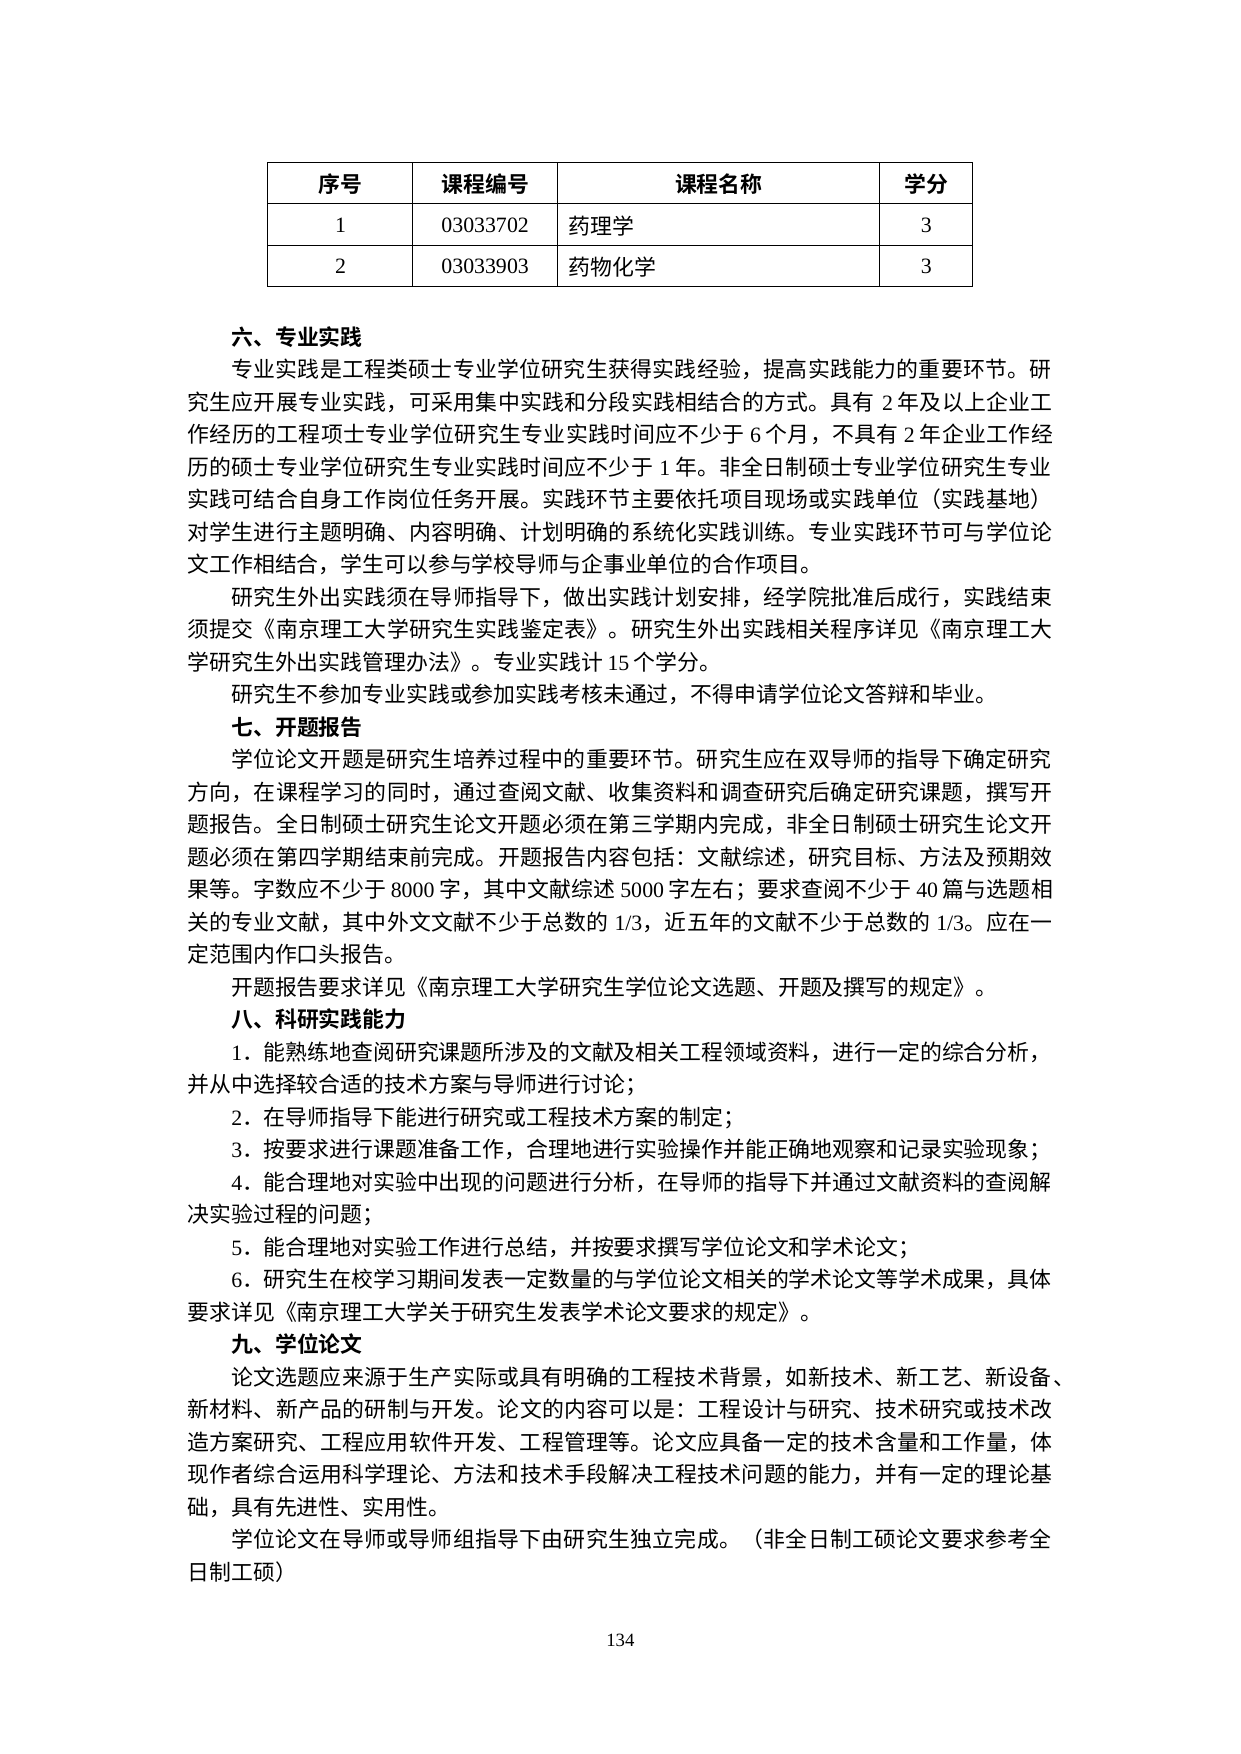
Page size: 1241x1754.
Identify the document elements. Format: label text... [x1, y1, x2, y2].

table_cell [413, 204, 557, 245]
text 研究生不参加专业实践或参加实践考核未通过，不得申请学位论文答辩和毕业。 [187, 677, 1053, 709]
text 研究生外出实践须在导师指导下，做出实践计划安排，经学院批准后成行，实践结束须提交《南京理工大学研究生实践鉴定表》。研究生外出实践相关程序详见《南京理工大学研究生外出实践管理办法》。专业实践计15个学分。 [187, 579, 1053, 677]
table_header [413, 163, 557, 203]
text 学位论文开题是研究生培养过程中的重要环节。研究生应在双导师的指导下确定研究方向，在课程学习的同时，通过查阅文献、收集资料和调查研究后确定研究课题，撰写开题报告。全日制硕士研究生论文开题必须在第三学期内完成，非全日制硕士研究生论文开题必须在第四学期结束前完成。开题报告内容包括：文献综述，研究目标、方法及预期效果等。字数应不少于8000字，其中文献综述5000字左右；要求查阅不少于40篇与选题相关的专业文献，其中外文文献不少于总数的1/3，近五年的文献不少于总数的1/3。应在一定范围内作口头报告。 [187, 742, 1053, 969]
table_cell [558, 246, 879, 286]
text 5．能合理地对实验工作进行总结，并按要求撰写学位论文和学术论文； [187, 1229, 1053, 1262]
text 专业实践是工程类硕士专业学位研究生获得实践经验，提高实践能力的重要环节。研究生应开展专业实践，可采用集中实践和分段实践相结合的方式。具有2年及以上企业工作经历的工程项士专业学位研究生专业实践时间应不少于6个月，不具有2年企业工作经历的硕士专业学位研究生专业实践时间应不少于1年。非全日制硕士专业学位研究生专业实践可结合自身工作岗位任务开展。实践环节主要依托项目现场或实践单位（实践基地）对学生进行主题明确、内容明确、计划明确的系统化实践训练。专业实践环节可与学位论文工作相结合，学生可以参与学校导师与企事业单位的合作项目。 [187, 352, 1053, 579]
text 3．按要求进行课题准备工作，合理地进行实验操作并能正确地观察和记录实验现象； [187, 1132, 1053, 1164]
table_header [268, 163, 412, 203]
text 4．能合理地对实验中出现的问题进行分析，在导师的指导下并通过文献资料的查阅解决实验过程的问题； [187, 1164, 1053, 1229]
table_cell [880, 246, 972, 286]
text 六、专业实践 [187, 319, 1053, 352]
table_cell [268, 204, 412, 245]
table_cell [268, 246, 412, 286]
text 开题报告要求详见《南京理工大学研究生学位论文选题、开题及撰写的规定》。 [187, 969, 1053, 1002]
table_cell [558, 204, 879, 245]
text 2．在导师指导下能进行研究或工程技术方案的制定； [187, 1099, 1053, 1132]
text 八、科研实践能力 [187, 1002, 1053, 1034]
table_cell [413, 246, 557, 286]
text 七、开题报告 [187, 709, 1053, 742]
text 学位论文在导师或导师组指导下由研究生独立完成。（非全日制工硕论文要求参考全日制工硕） [187, 1522, 1053, 1587]
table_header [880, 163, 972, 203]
text 九、学位论文 [187, 1327, 1053, 1359]
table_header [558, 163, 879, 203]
text 1．能熟练地查阅研究课题所涉及的文献及相关工程领域资料，进行一定的综合分析，并从中选择较合适的技术方案与导师进行讨论； [187, 1034, 1053, 1099]
text 论文选题应来源于生产实际或具有明确的工程技术背景，如新技术、新工艺、新设备、新材料、新产品的研制与开发。论文的内容可以是：工程设计与研究、技术研究或技术改造方案研究、工程应用软件开发、工程管理等。论文应具备一定的技术含量和工作量，体现作者综合运用科学理论、方法和技术手段解决工程技术问题的能力，并有一定的理论基础，具有先进性、实用性。 [187, 1359, 1053, 1522]
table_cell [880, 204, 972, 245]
text 6．研究生在校学习期间发表一定数量的与学位论文相关的学术论文等学术成果，具体要求详见《南京理工大学关于研究生发表学术论文要求的规定》。 [187, 1262, 1053, 1327]
